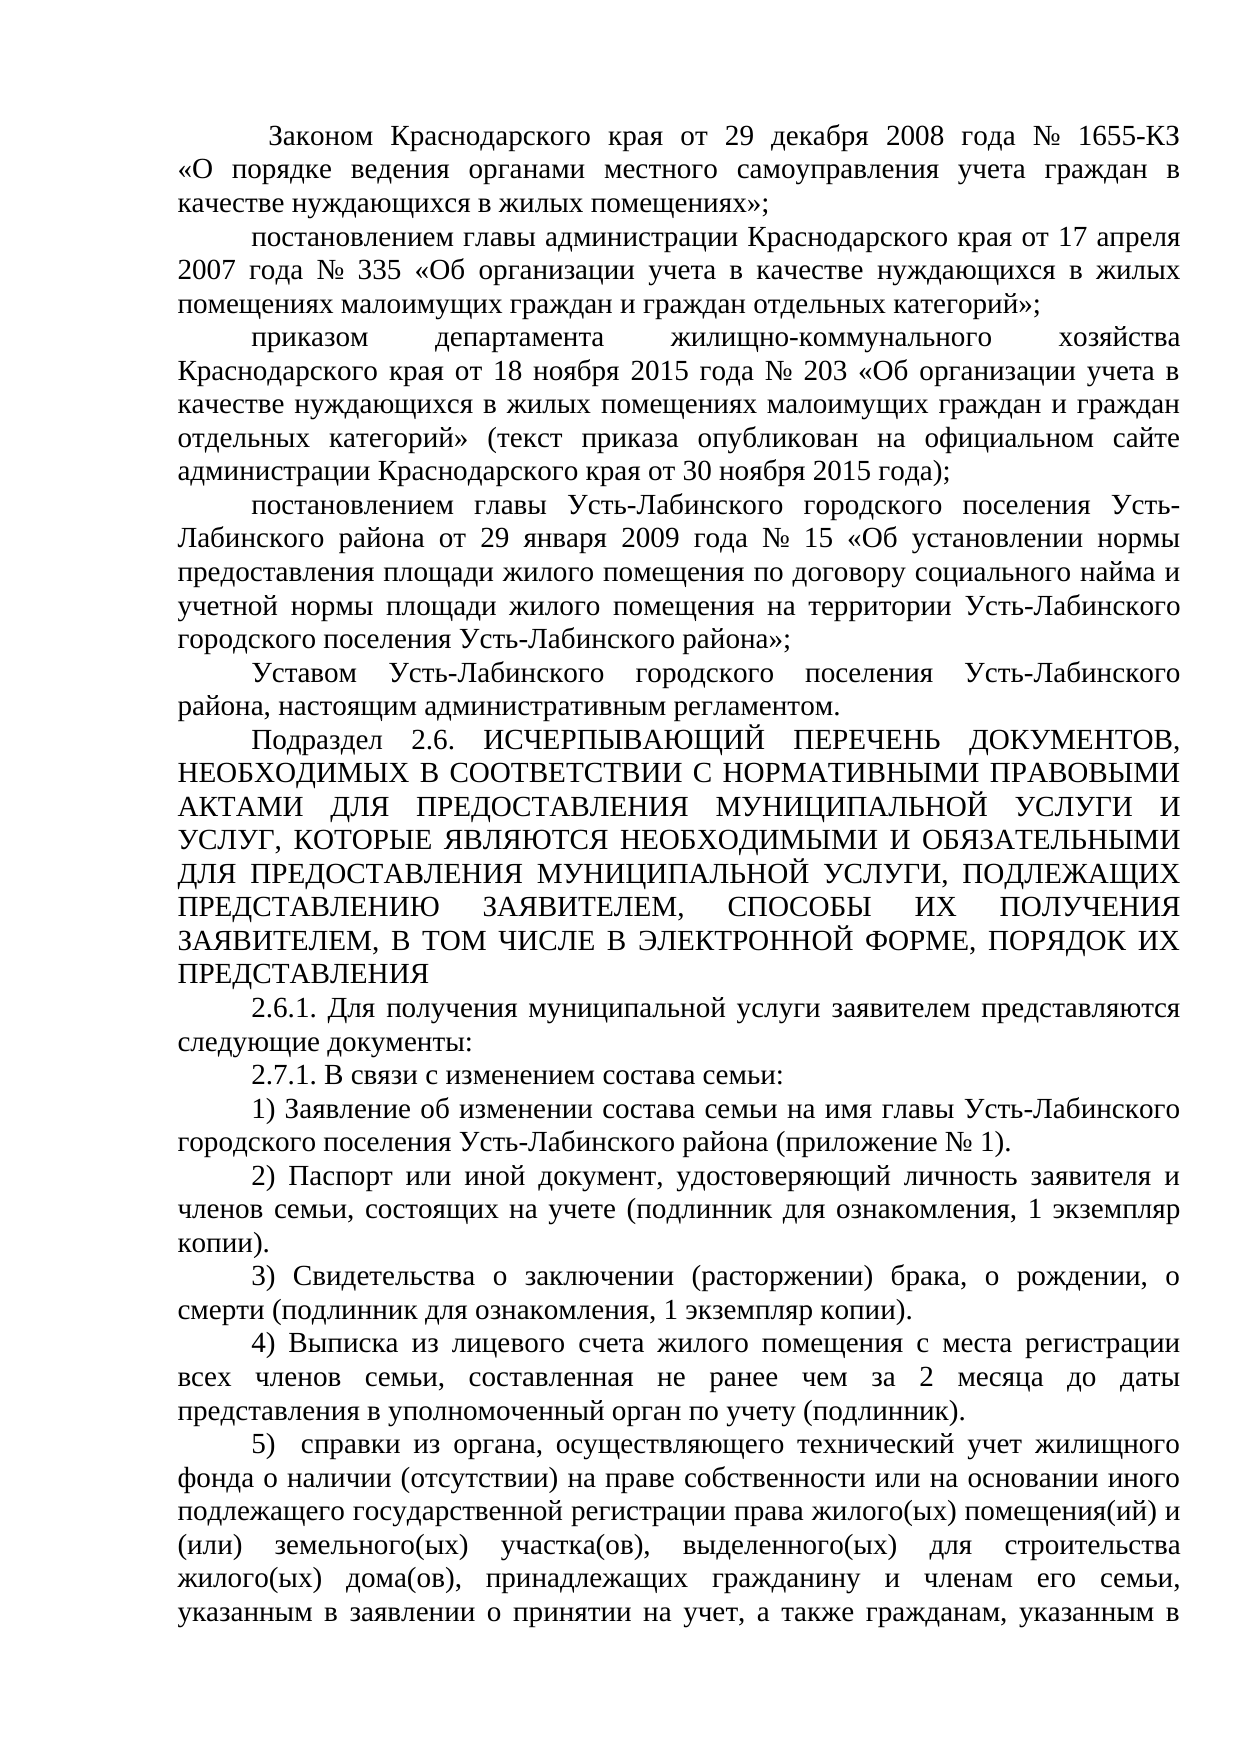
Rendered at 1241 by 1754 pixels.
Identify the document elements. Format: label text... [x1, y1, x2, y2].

text 2.6.1. Для получения муниципальной услуги заявителем представляются следующие документы: [177, 990, 1181, 1057]
text постановлением главы администрации Краснодарского края от 17 апреля 2007 года № 335 «Об организации учета в качестве нуждающихся в жилых помещениях малоимущих граждан и граждан отдельных категорий»; [177, 219, 1181, 319]
text Законом Краснодарского края от 29 декабря 2008 года № 1655-КЗ «О порядке ведения органами местного самоуправления учета граждан в качестве нуждающихся в жилых помещениях»; [177, 118, 1181, 219]
text 1) Заявление об изменении состава семьи на имя главы Усть-Лабинского городского поселения Усть-Лабинского района (приложение № 1). [177, 1091, 1181, 1158]
text Подраздел 2.6. ИСЧЕРПЫВАЮЩИЙ ПЕРЕЧЕНЬ ДОКУМЕНТОВ, НЕОБХОДИМЫХ В СООТВЕТСТВИИ С НОРМАТИВНЫМИ ПРАВОВЫМИ АКТАМИ ДЛЯ ПРЕДОСТАВЛЕНИЯ МУНИЦИПАЛЬНОЙ УСЛУГИ И УСЛУГ, КОТОРЫЕ ЯВЛЯЮТСЯ НЕОБХОДИМЫМИ И ОБЯЗАТЕЛЬНЫМИ ДЛЯ ПРЕДОСТАВЛЕНИЯ МУНИЦИПАЛЬНОЙ УСЛУГИ, ПОДЛЕЖАЩИХ ПРЕДСТАВЛЕНИЮ ЗАЯВИТЕЛЕМ, СПОСОБЫ ИХ ПОЛУЧЕНИЯ ЗАЯВИТЕЛЕМ, В ТОМ ЧИСЛЕ В ЭЛЕКТРОННОЙ ФОРМЕ, ПОРЯДОК ИХ ПРЕДСТАВЛЕНИЯ [177, 722, 1181, 990]
text приказом департамента жилищно-коммунального хозяйства Краснодарского края от 18 ноября 2015 года № 203 «Об организации учета в качестве нуждающихся в жилых помещениях малоимущих граждан и граждан отдельных категорий» (текст приказа опубликован на официальном сайте администрации Краснодарского края от 30 ноября 2015 года); [177, 319, 1181, 487]
text Уставом Усть-Лабинского городского поселения Усть-Лабинского района, настоящим административным регламентом. [177, 655, 1181, 722]
text 3) Свидетельства о заключении (расторжении) брака, о рождении, о смерти (подлинник для ознакомления, 1 экземпляр копии). [177, 1258, 1181, 1326]
text 2) Паспорт или иной документ, удостоверяющий личность заявителя и членов семьи, состоящих на учете (подлинник для ознакомления, 1 экземпляр копии). [177, 1158, 1181, 1258]
text постановлением главы Усть-Лабинского городского поселения Усть-Лабинского района от 29 января 2009 года № 15 «Об установлении нормы предоставления площади жилого помещения по договору социального найма и учетной нормы площади жилого помещения на территории Усть-Лабинского городского поселения Усть-Лабинского района»; [177, 487, 1181, 655]
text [177, 1426, 1181, 1627]
text 2.7.1. В связи с изменением состава семьи: [177, 1057, 1181, 1091]
text 4) Выписка из лицевого счета жилого помещения с места регистрации всех членов семьи, составленная не ранее чем за 2 месяца до даты представления в уполномоченный орган по учету (подлинник). [177, 1326, 1181, 1426]
